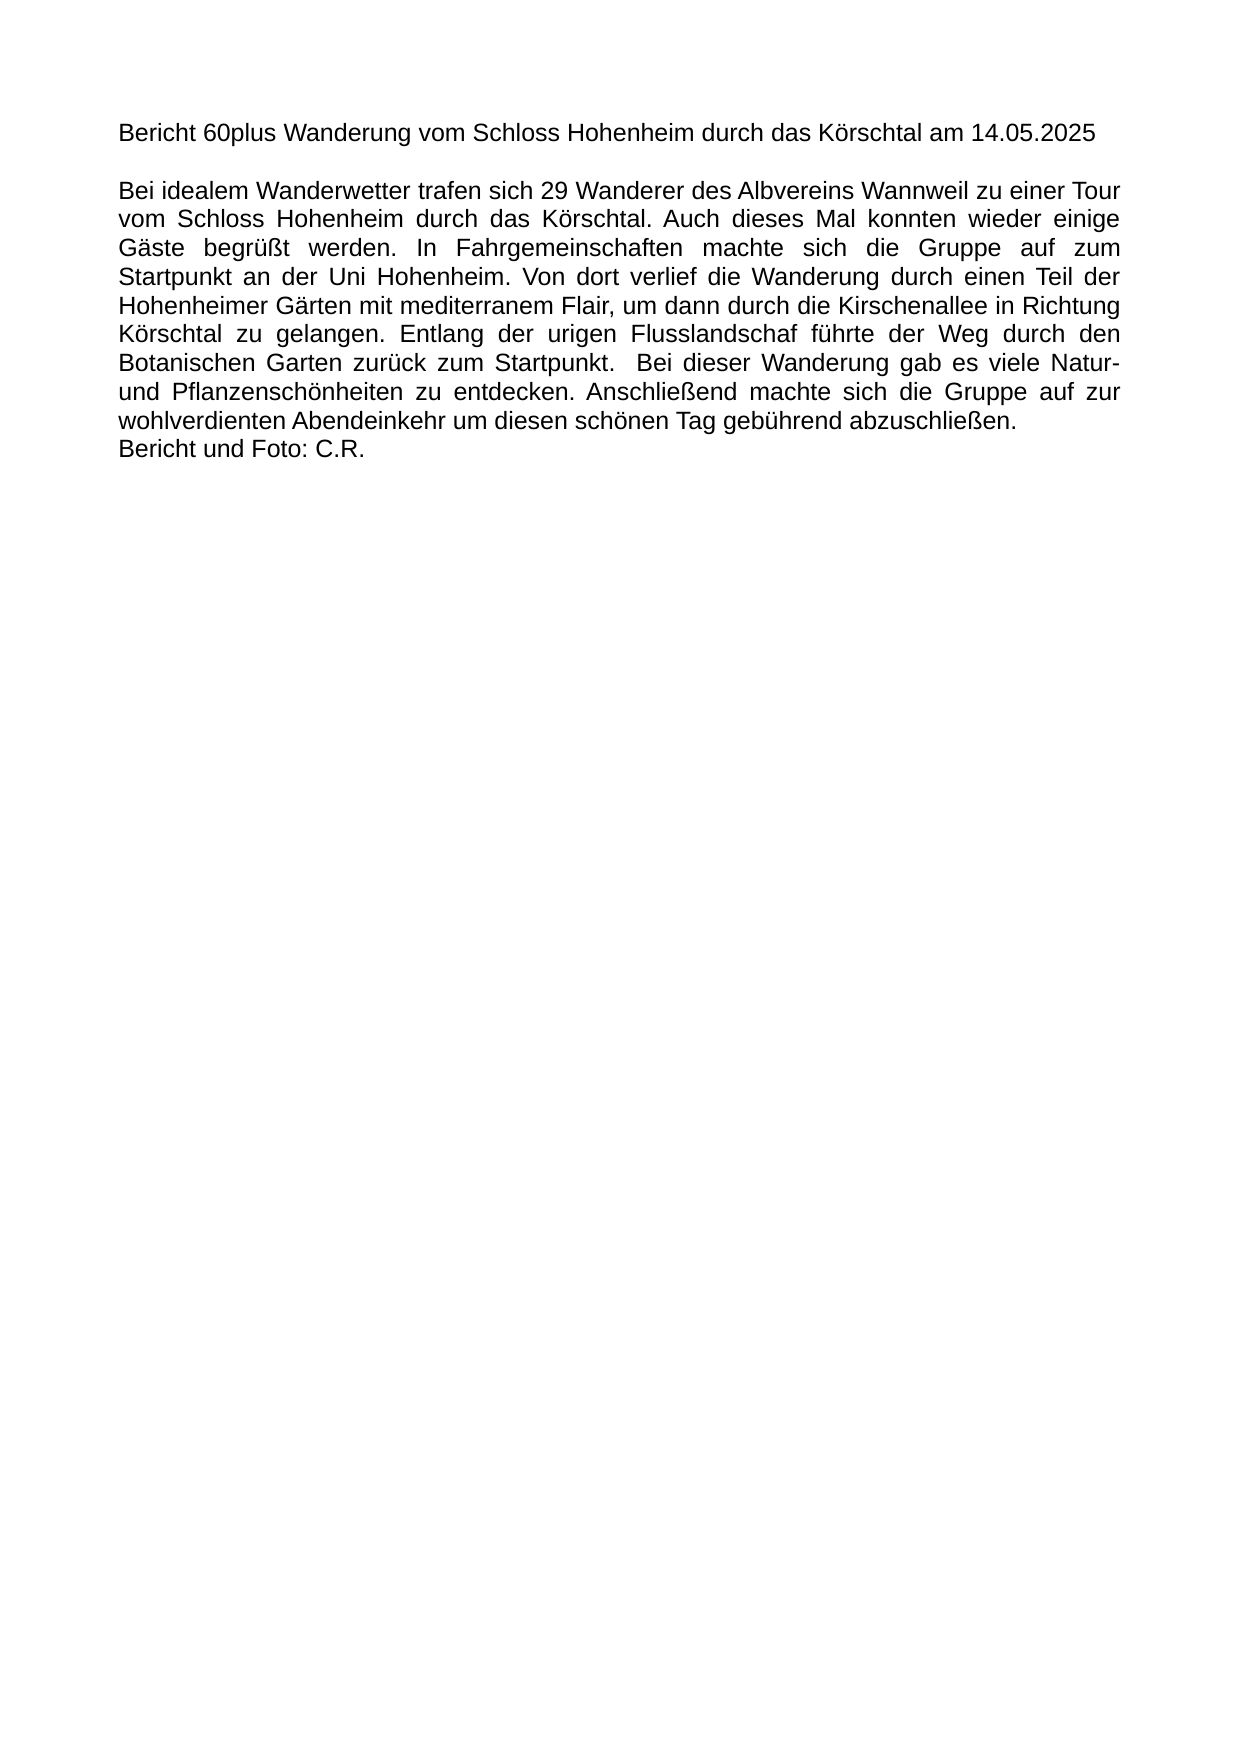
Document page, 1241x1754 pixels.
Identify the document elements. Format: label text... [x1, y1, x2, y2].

text Bei idealem Wanderwetter trafen sich 29 Wanderer des Albvereins Wannweil zu einer Tour vom Schloss Hohenheim durch das Körschtal. Auch dieses Mal konnten wieder einige Gäste begrüßt werden. In Fahrgemeinschaften machte sich die Gruppe auf zum Startpunkt an der Uni Hohenheim. Von dort verlief die Wanderung durch einen Teil der Hohenheimer Gärten mit mediterranem Flair, um dann durch die Kirschenallee in Richtung Körschtal zu gelangen. Entlang der urigen Flusslandschaf führte der Weg durch den Botanischen Garten zurück zum Startpunkt. Bei dieser Wanderung gab es viele Natur- und Pflanzenschönheiten zu entdecken. Anschließend machte sich die Gruppe auf zur wohlverdienten Abendeinkehr um diesen schönen Tag gebührend abzuschließen. [118, 176, 1122, 434]
text Bericht 60plus Wanderung vom Schloss Hohenheim durch das Körschtal am 14.05.2025 [118, 118, 1122, 147]
text Bericht und Foto: C.R. [118, 434, 1122, 463]
